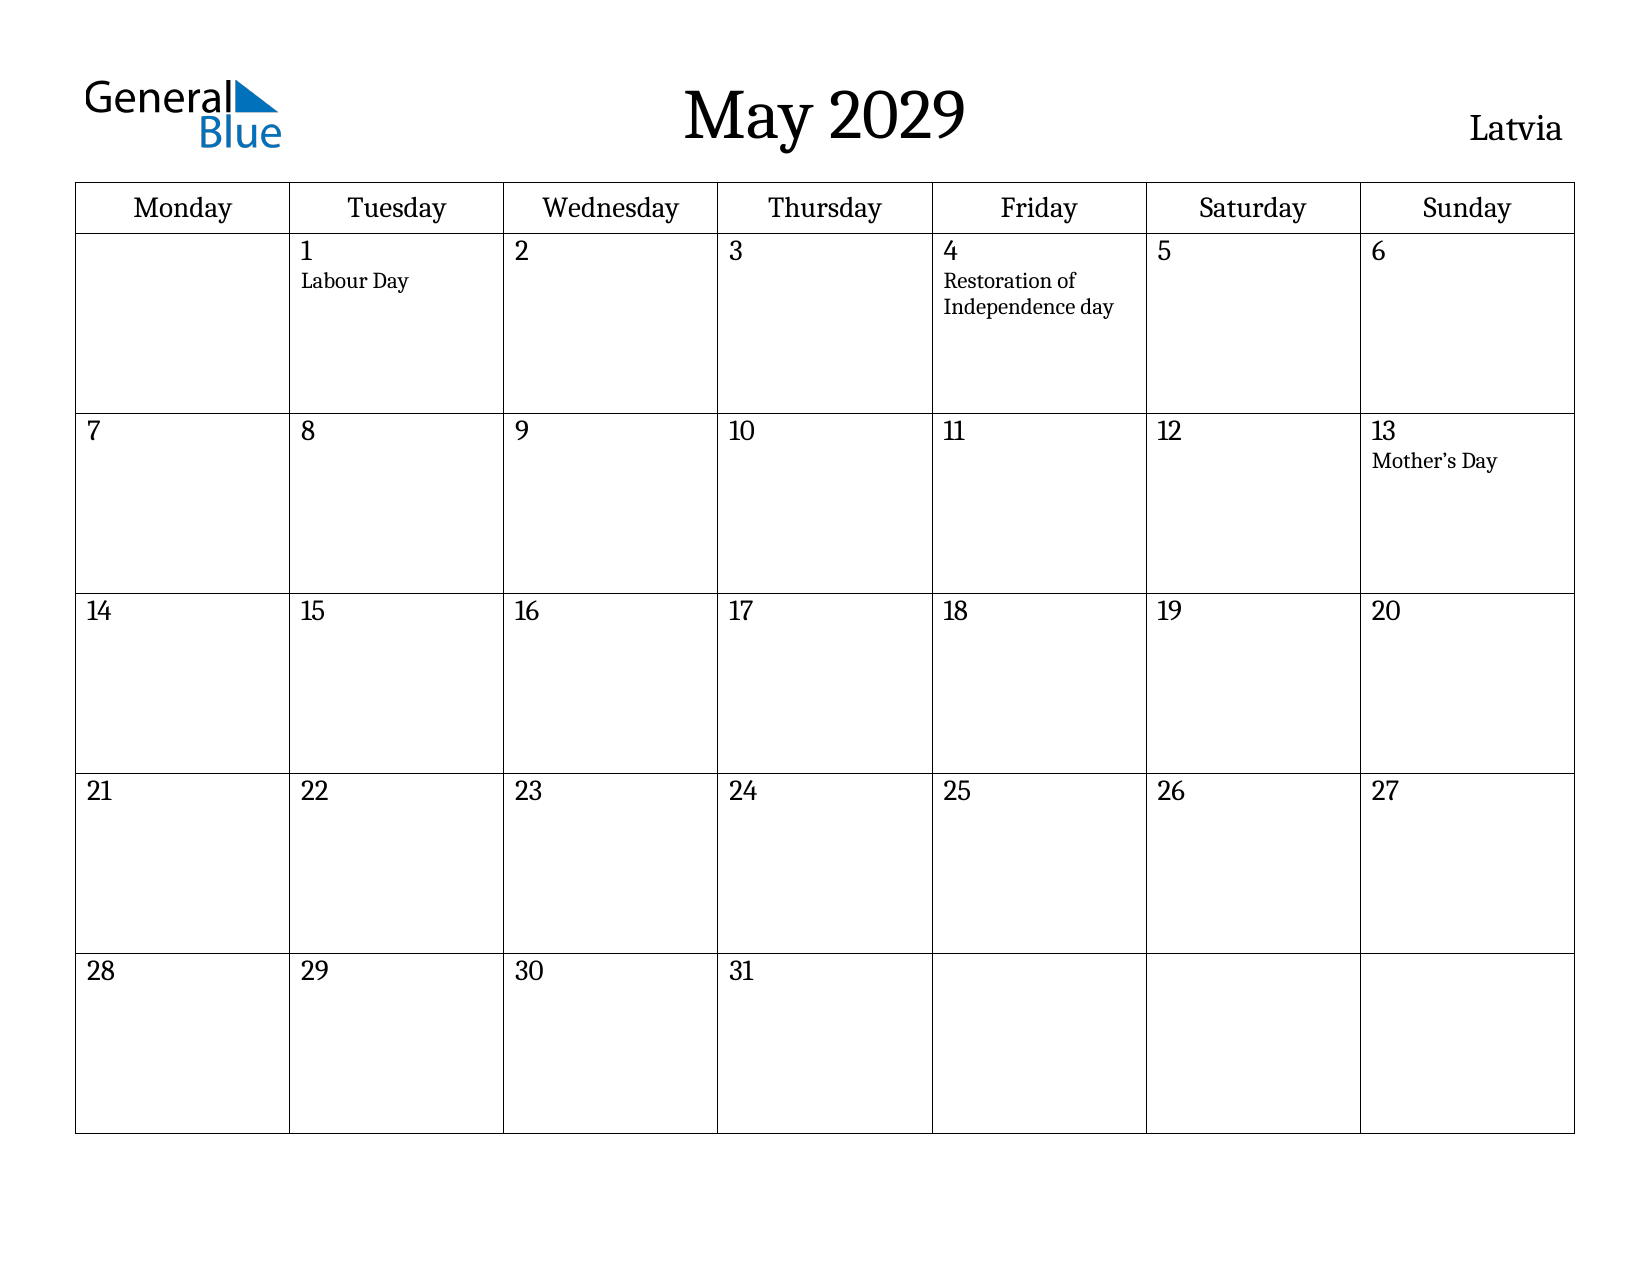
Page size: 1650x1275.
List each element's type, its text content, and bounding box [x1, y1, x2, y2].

picture [86, 80, 281, 148]
table_cell [1147, 267, 1360, 413]
table_cell [1361, 988, 1574, 1133]
table_cell 27 [1361, 774, 1574, 807]
table_cell [1147, 448, 1360, 593]
table_cell [933, 448, 1146, 593]
table_cell [1147, 808, 1360, 953]
table_cell Sunday [1361, 183, 1574, 233]
table_cell 17 [718, 594, 932, 627]
table_cell 12 [1147, 414, 1360, 447]
table_cell 31 [718, 954, 932, 987]
table_cell Saturday [1147, 183, 1360, 233]
table_cell [504, 988, 717, 1133]
table_cell [504, 627, 717, 773]
table_cell [76, 627, 289, 773]
table_cell [1361, 267, 1574, 413]
table_cell [76, 448, 289, 593]
table_cell 30 [504, 954, 717, 987]
table_cell 2 [504, 234, 717, 267]
table_cell 3 [718, 234, 932, 267]
table_cell 15 [290, 594, 503, 627]
table_cell 6 [1361, 234, 1574, 267]
table_cell Monday [76, 183, 289, 233]
table_cell 10 [718, 414, 932, 447]
table_cell [290, 988, 503, 1133]
table_cell 28 [76, 954, 289, 987]
table_cell 11 [933, 414, 1146, 447]
table_cell [504, 808, 717, 953]
table_cell [1361, 627, 1574, 773]
table_cell 25 [933, 774, 1146, 807]
table_cell Tuesday [290, 183, 503, 233]
table_cell 23 [504, 774, 717, 807]
table_header May 2029 [504, 75, 1146, 182]
table_cell 16 [504, 594, 717, 627]
table_cell 19 [1147, 594, 1360, 627]
table_cell [76, 808, 289, 953]
table_cell 18 [933, 594, 1146, 627]
table_cell 22 [290, 774, 503, 807]
table_cell 4 [933, 234, 1146, 267]
table_cell Wednesday [504, 183, 717, 233]
table_cell [76, 988, 289, 1133]
table_cell [933, 954, 1146, 987]
table_header [76, 75, 503, 182]
table_cell 8 [290, 414, 503, 447]
table_cell 5 [1147, 234, 1360, 267]
table_cell [933, 988, 1146, 1133]
table_cell 13 [1361, 414, 1574, 447]
table_cell [718, 267, 932, 413]
table_cell 20 [1361, 594, 1574, 627]
table_cell [933, 627, 1146, 773]
table_cell Friday [933, 183, 1146, 233]
table_cell 1 [290, 234, 503, 267]
table_cell [76, 234, 289, 267]
table_cell 29 [290, 954, 503, 987]
table_cell Mother’s Day [1361, 448, 1574, 593]
table_cell [718, 448, 932, 593]
table_cell 26 [1147, 774, 1360, 807]
table_cell [1361, 808, 1574, 953]
table_cell Thursday [718, 183, 932, 233]
table_cell [1147, 627, 1360, 773]
table_cell 9 [504, 414, 717, 447]
table_cell [1361, 954, 1574, 987]
table_cell [504, 448, 717, 593]
table_cell [718, 627, 932, 773]
table_cell 24 [718, 774, 932, 807]
table_cell Restoration of Independence day [933, 267, 1146, 413]
table_cell [718, 808, 932, 953]
table_cell [76, 267, 289, 413]
table_cell 21 [76, 774, 289, 807]
table_cell [290, 808, 503, 953]
table_cell [1147, 954, 1360, 987]
table_header Latvia [1146, 75, 1574, 182]
table_cell [718, 988, 932, 1133]
table_cell [933, 808, 1146, 953]
table_cell [1147, 988, 1360, 1133]
table_cell Labour Day [290, 267, 503, 413]
table_cell [290, 448, 503, 593]
table_cell 14 [76, 594, 289, 627]
table_cell [504, 267, 717, 413]
table_cell 7 [76, 414, 289, 447]
table_cell [290, 627, 503, 773]
